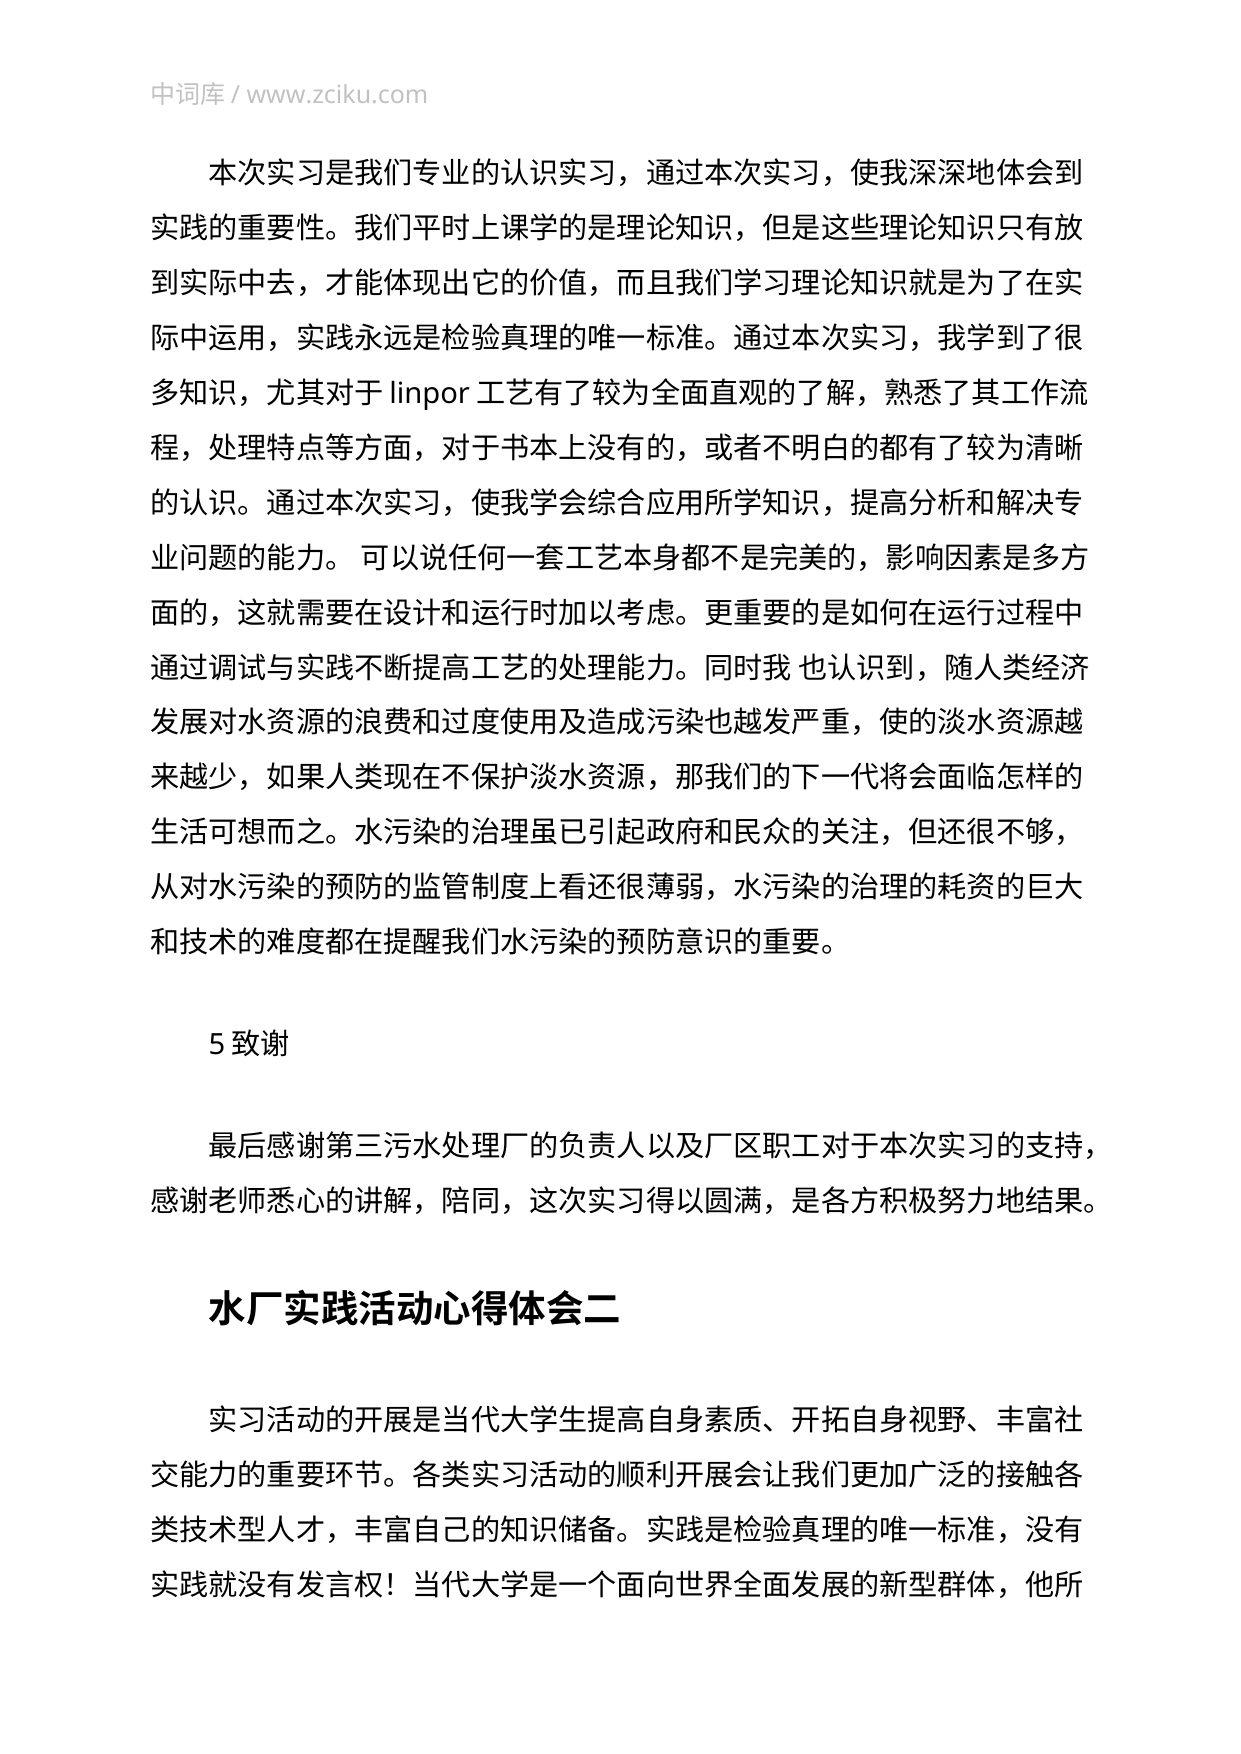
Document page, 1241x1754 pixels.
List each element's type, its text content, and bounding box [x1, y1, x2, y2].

text 最后感谢第三污水处理厂的负责人以及厂区职工对于本次实习的支持，感谢老师悉心的讲解，陪同，这次实习得以圆满，是各方积极努力地结果。 [150, 1122, 1090, 1219]
text 水厂实践活动心得体会二 [150, 1279, 1090, 1333]
text 5致谢 [150, 1020, 1090, 1063]
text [150, 1396, 1090, 1603]
text 本次实习是我们专业的认识实习，通过本次实习，使我深深地体会到实践的重要性。我们平时上课学的是理论知识，但是这些理论知识只有放到实际中去，才能体现出它的价值，而且我们学习理论知识就是为了在实际中运用，实践永远是检验真理的唯一标准。通过本次实习，我学到了很多知识，尤其对于linpor工艺有了较为全面直观的了解，熟悉了其工作流程，处理特点等方面，对于书本上没有的，或者不明白的都有了较为清晰的认识。通过本次实习，使我学会综合应用所学知识，提高分析和解决专业问题的能力。 可以说任何一套工艺本身都不是完美的，影响因素是多方面的，这就需要在设计和运行时加以考虑。更重要的是如何在运行过程中通过调试与实践不断提高工艺的处理能力。同时我 也认识到，随人类经济发展对水资源的浪费和过度使用及造成污染也越发严重，使的淡水资源越来越少，如果人类现在不保护淡水资源，那我们的下一代将会面临怎样的生活可想而之。水污染的治理虽已引起政府和民众的关注，但还很不够，从对水污染的预防的监管制度上看还很薄弱，水污染的治理的耗资的巨大和技术的难度都在提醒我们水污染的预防意识的重要。 [150, 150, 1090, 961]
